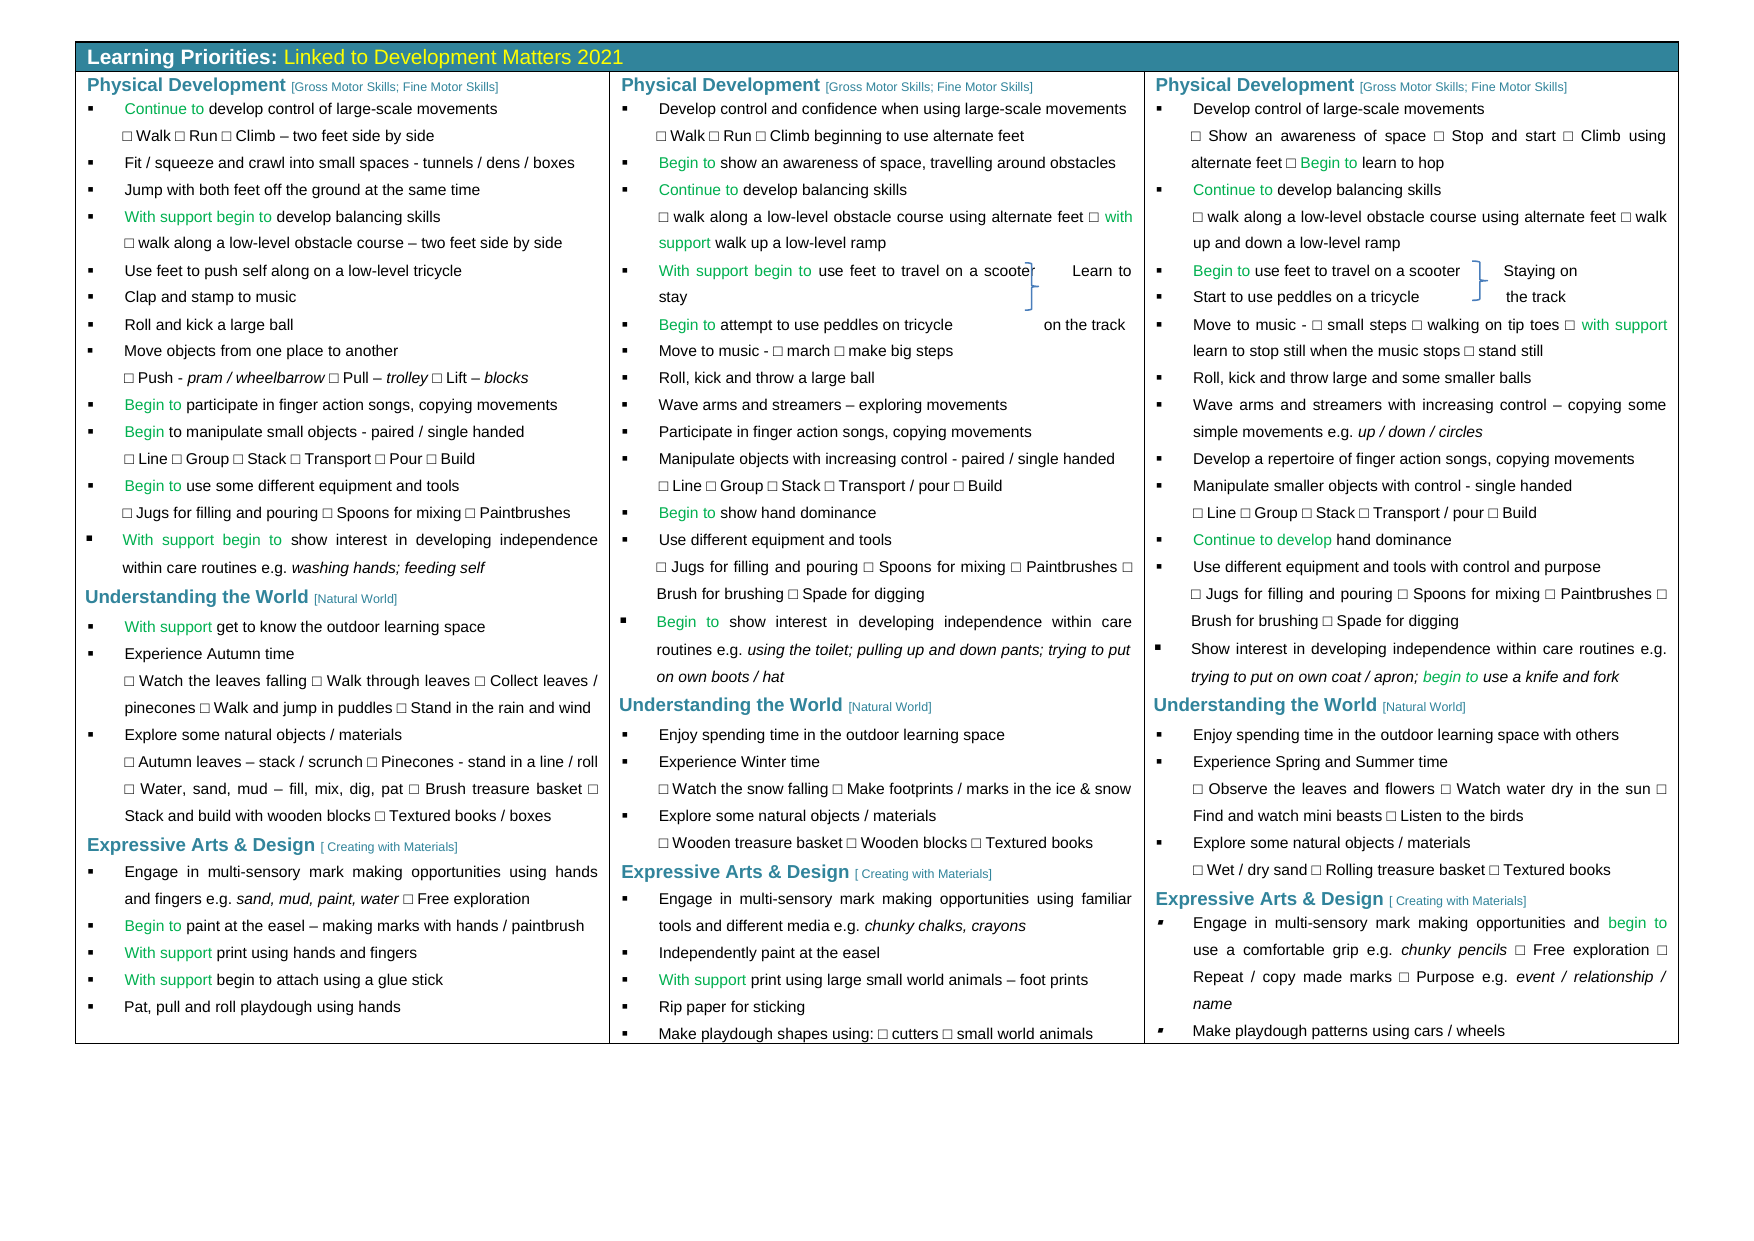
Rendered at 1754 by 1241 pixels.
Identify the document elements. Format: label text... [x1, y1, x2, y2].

table_cell Physical Development [Gross Motor Skills; Fine Motor Skills] Develop control and confidence when using large-scale movements □ Walk □ Run □ Climb beginning to use alternate feet Begin to show an awareness of space, travelling around obstacles Continue to develop balancing skills □ walk along a low-level obstacle course using alternate feet □ with support walk up a low-level ramp With support begin to use feet to travel on a scooter Learn to stay Begin to attempt to use peddles on tricycle on the track Move to music - □ march □ make big steps Roll, kick and throw a large ball Wave arms and streamers – exploring movements Participate in finger action songs, copying movements Manipulate objects with increasing control - paired / single handed □ Line □ Group □ Stack □ Transport / pour □ Build Begin to show hand dominance Use different equipment and tools □ Jugs for filling and pouring □ Spoons for mixing □ Paintbrushes □ Brush for brushing □ Spade for digging Begin to show interest in developing independence within care routines e.g. using the toilet; pulling up and down pants; trying to put on own boots / hat Understanding the World [Natural World] Enjoy spending time in the outdoor learning space Experience Winter time □ Watch the snow falling □ Make footprints / marks in the ice & snow Explore some natural objects / materials □ Wooden treasure basket □ Wooden blocks □ Textured books Expressive Arts & Design [ Creating with Materials] Engage in multi-sensory mark making opportunities using familiar tools and different media e.g. chunky chalks, crayons Independently paint at the easel With support print using large small world animals – foot prints Rip paper for sticking Make playdough shapes using: □ cutters □ small world animals [610, 72, 1144, 1042]
table_cell Learning Priorities: Linked to Development Matters 2021 [76, 43, 1678, 71]
table_cell Physical Development [Gross Motor Skills; Fine Motor Skills] Continue to develop control of large-scale movements □ Walk □ Run □ Climb – two feet side by side Fit / squeeze and crawl into small spaces - tunnels / dens / boxes Jump with both feet off the ground at the same time With support begin to develop balancing skills □ walk along a low-level obstacle course – two feet side by side Use feet to push self along on a low-level tricycle Clap and stamp to music Roll and kick a large ball Move objects from one place to another □ Push - pram / wheelbarrow □ Pull – trolley □ Lift – blocks Begin to participate in finger action songs, copying movements Begin to manipulate small objects - paired / single handed □ Line □ Group □ Stack □ Transport □ Pour □ Build Begin to use some different equipment and tools □ Jugs for filling and pouring □ Spoons for mixing □ Paintbrushes With support begin to show interest in developing independence within care routines e.g. washing hands; feeding self Understanding the World [Natural World] With support get to know the outdoor learning space Experience Autumn time □ Watch the leaves falling □ Walk through leaves □ Collect leaves / pinecones □ Walk and jump in puddles □ Stand in the rain and wind Explore some natural objects / materials □ Autumn leaves – stack / scrunch □ Pinecones - stand in a line / roll □ Water, sand, mud – fill, mix, dig, pat □ Brush treasure basket □ Stack and build with wooden blocks □ Textured books / boxes Expressive Arts & Design [ Creating with Materials] Engage in multi-sensory mark making opportunities using hands and fingers e.g. sand, mud, paint, water □ Free exploration Begin to paint at the easel – making marks with hands / paintbrush With support print using hands and fingers With support begin to attach using a glue stick Pat, pull and roll playdough using hands [76, 72, 609, 1042]
table_cell Physical Development [Gross Motor Skills; Fine Motor Skills] Develop control of large-scale movements □ Show an awareness of space □ Stop and start □ Climb using alternate feet □ Begin to learn to hop Continue to develop balancing skills □ walk along a low-level obstacle course using alternate feet □ walk up and down a low-level ramp Begin to use feet to travel on a scooter Staying on Start to use peddles on a tricycle the track Move to music - □ small steps □ walking on tip toes □ with support learn to stop still when the music stops □ stand still Roll, kick and throw large and some smaller balls Wave arms and streamers with increasing control – copying some simple movements e.g. up / down / circles Develop a repertoire of finger action songs, copying movements Manipulate smaller objects with control - single handed □ Line □ Group □ Stack □ Transport / pour □ Build Continue to develop hand dominance Use different equipment and tools with control and purpose □ Jugs for filling and pouring □ Spoons for mixing □ Paintbrushes □ Brush for brushing □ Spade for digging Show interest in developing independence within care routines e.g. trying to put on own coat / apron; begin to use a knife and fork Understanding the World [Natural World] Enjoy spending time in the outdoor learning space with others Experience Spring and Summer time □ Observe the leaves and flowers □ Watch water dry in the sun □ Find and watch mini beasts □ Listen to the birds Explore some natural objects / materials □ Wet / dry sand □ Rolling treasure basket □ Textured books Expressive Arts & Design [ Creating with Materials] Engage in multi-sensory mark making opportunities and begin to use a comfortable grip e.g. chunky pencils □ Free exploration □ Repeat / copy made marks □ Purpose e.g. event / relationship / name Make playdough patterns using cars / wheels [1145, 72, 1678, 1042]
